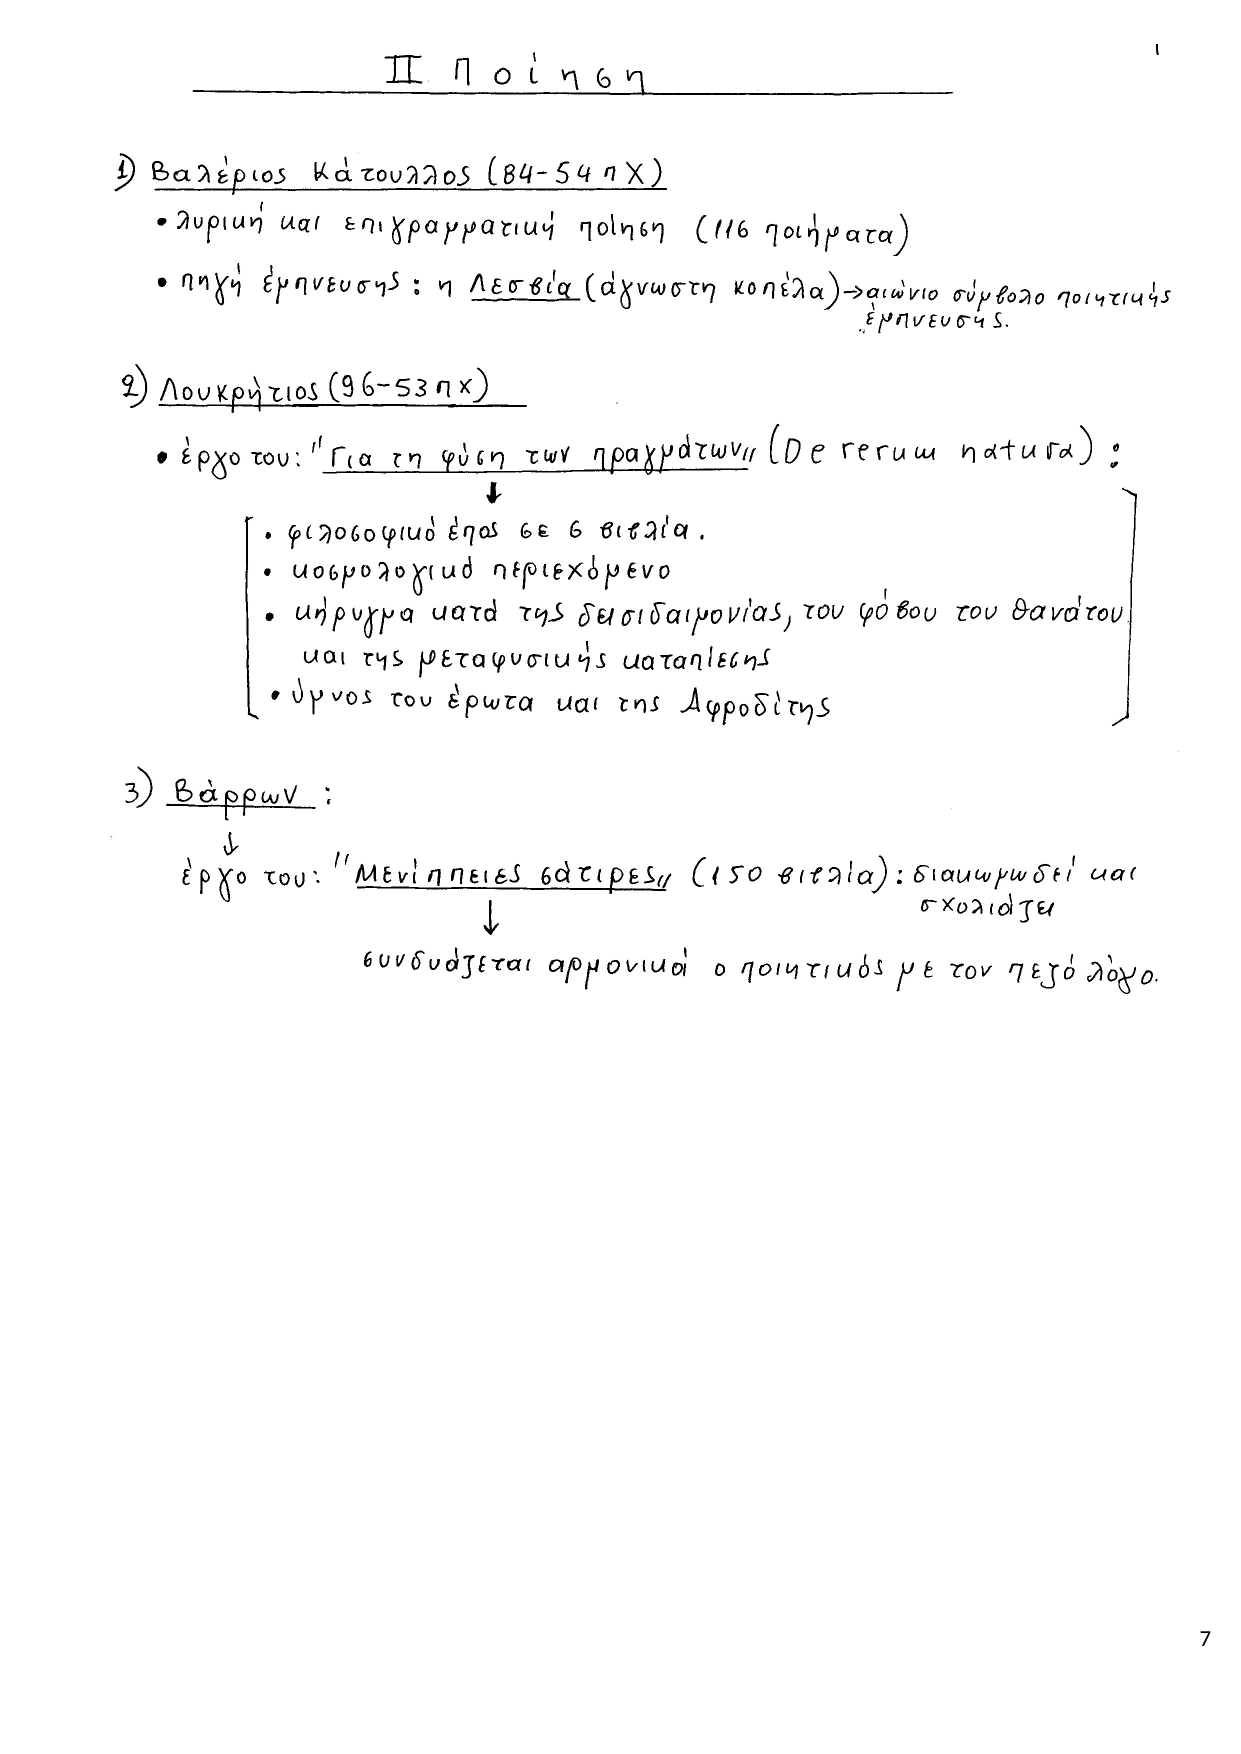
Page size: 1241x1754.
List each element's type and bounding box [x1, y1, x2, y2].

picture [60, 44, 1196, 1024]
